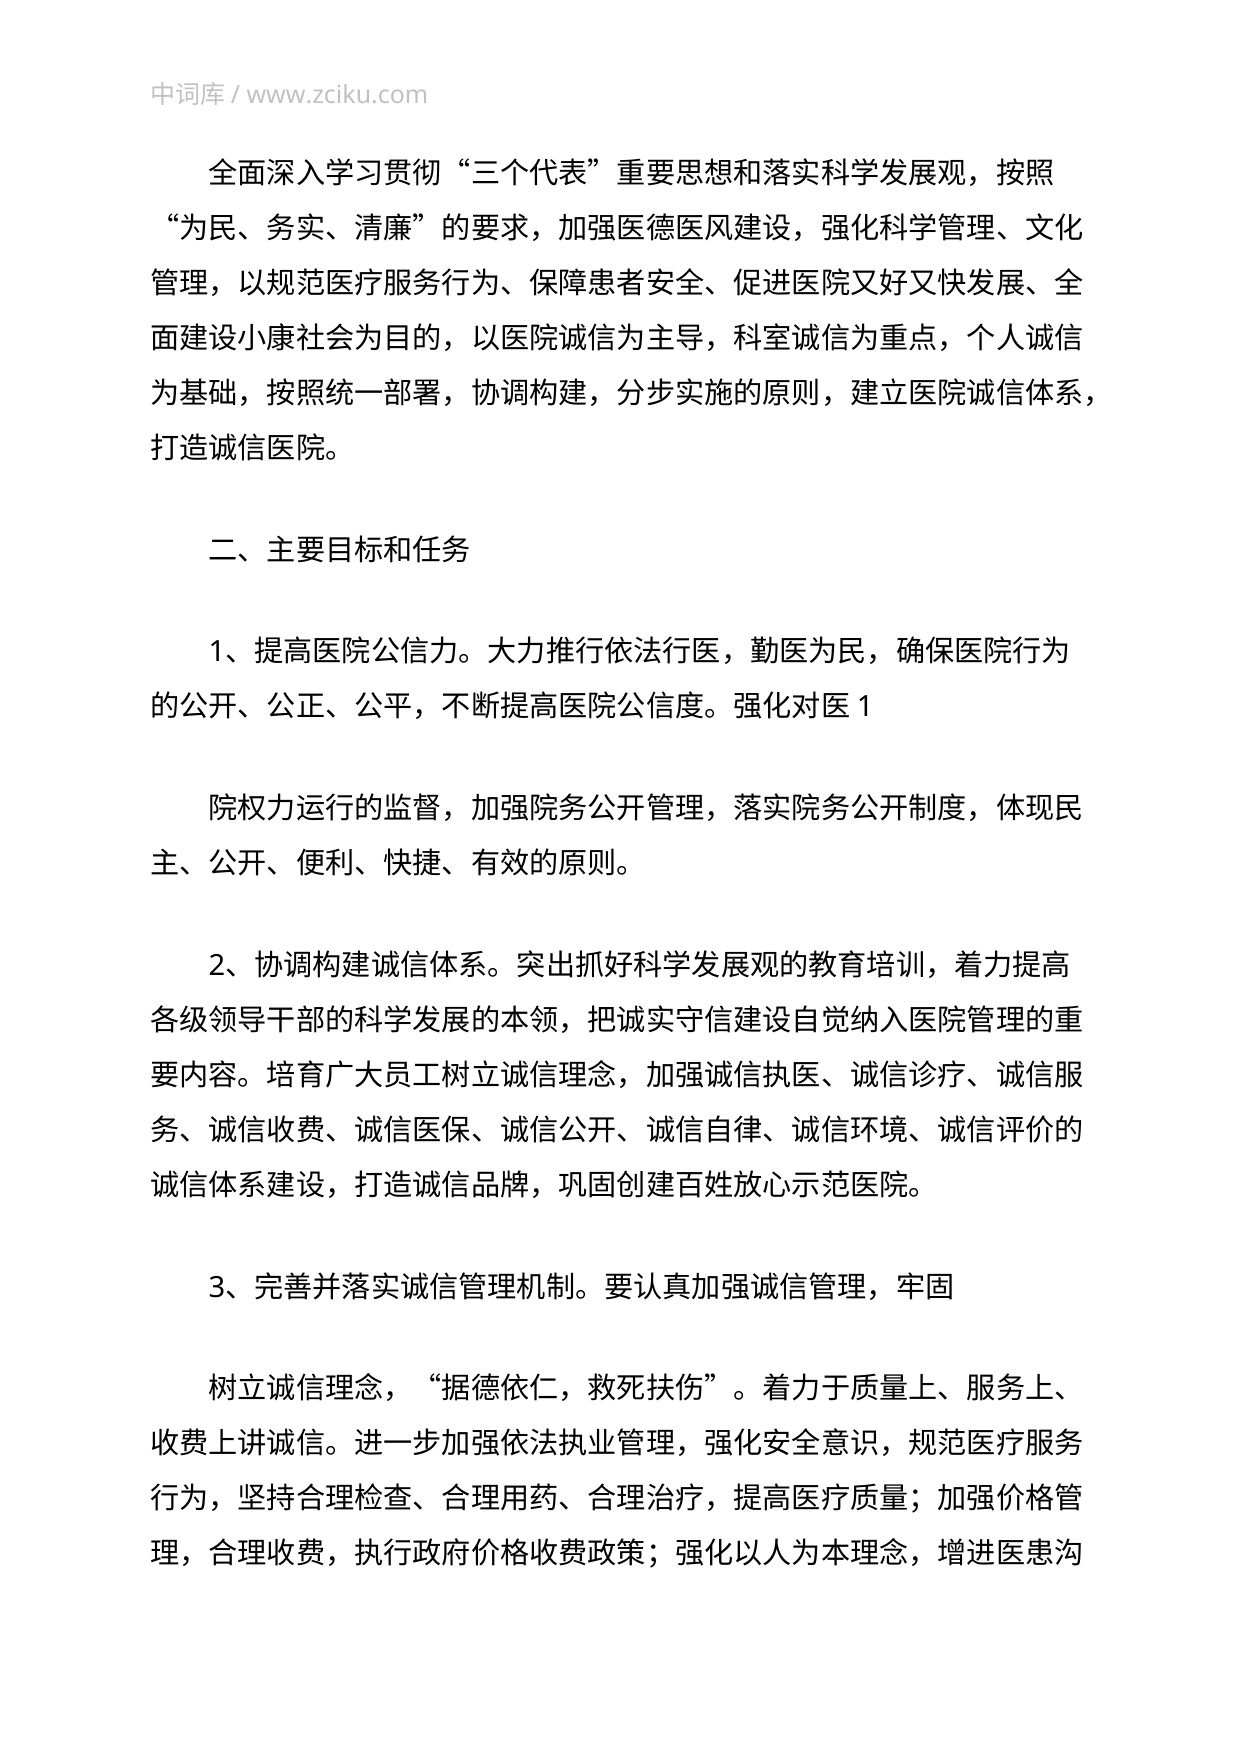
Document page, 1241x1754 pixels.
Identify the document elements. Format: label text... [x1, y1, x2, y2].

text 院权力运行的监督，加强院务公开管理，落实院务公开制度，体现民主、公开、便利、快捷、有效的原则。 [150, 785, 1090, 882]
text 3、完善并落实诚信管理机制。要认真加强诚信管理，牢固 [150, 1263, 1090, 1306]
text 1、提高医院公信力。大力推行依法行医，勤医为民，确保医院行为的公开、公正、公平，不断提高医院公信度。强化对医 1 [150, 628, 1090, 725]
text 二、主要目标和任务 [150, 526, 1090, 568]
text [150, 1365, 1090, 1572]
text 2、协调构建诚信体系。突出抓好科学发展观的教育培训，着力提高各级领导干部的科学发展的本领，把诚实守信建设自觉纳入医院管理的重要内容。培育广大员工树立诚信理念，加强诚信执医、诚信诊疗、诚信服务、诚信收费、诚信医保、诚信公开、诚信自律、诚信环境、诚信评价的诚信体系建设，打造诚信品牌，巩固创建百姓放心示范医院。 [150, 942, 1090, 1204]
text 全面深入学习贯彻“三个代表”重要思想和落实科学发展观，按照“为民、务实、清廉”的要求，加强医德医风建设，强化科学管理、文化管理，以规范医疗服务行为、保障患者安全、促进医院又好又快发展、全面建设小康社会为目的，以医院诚信为主导，科室诚信为重点，个人诚信为基础，按照统一部署，协调构建，分步实施的原则，建立医院诚信体系，打造诚信医院。 [150, 150, 1090, 467]
